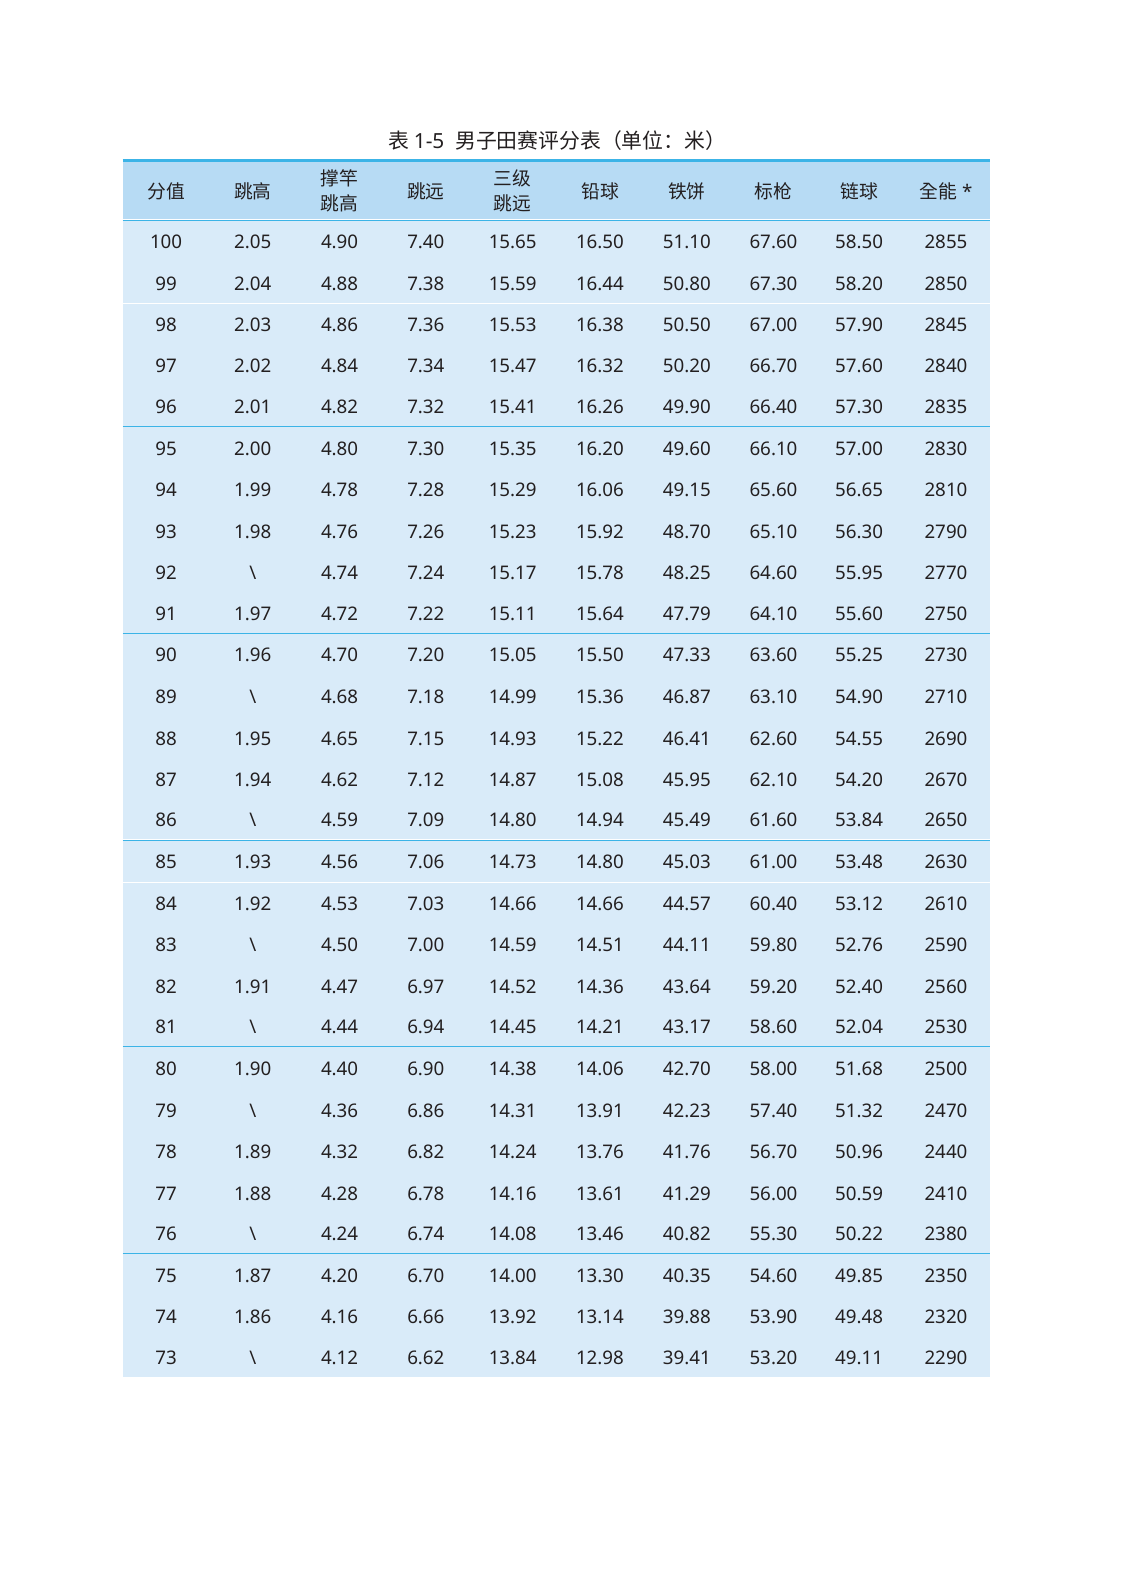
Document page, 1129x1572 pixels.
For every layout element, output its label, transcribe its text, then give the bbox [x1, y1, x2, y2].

table_cell 14.24 [468, 1131, 556, 1172]
table_cell 58.50 [817, 221, 901, 262]
table_cell 15.08 [556, 758, 643, 800]
table_cell 2670 [901, 758, 990, 800]
table_cell 6.82 [383, 1131, 468, 1172]
table_cell 77 [123, 1172, 209, 1213]
table_cell 6.90 [383, 1047, 468, 1089]
table_cell 4.90 [296, 221, 383, 262]
table_cell 43.17 [643, 1006, 730, 1046]
table_header 跳远 [383, 162, 468, 219]
table_cell \ [209, 800, 296, 839]
table_cell 2.01 [209, 386, 296, 426]
table_cell 4.78 [296, 469, 383, 510]
table_cell 44.57 [643, 883, 730, 924]
table_cell 47.33 [643, 634, 730, 676]
table_cell 2750 [901, 593, 990, 633]
table_cell 4.28 [296, 1172, 383, 1213]
table_cell \ [209, 1006, 296, 1046]
table_header 链球 [817, 162, 901, 219]
table_cell 16.38 [556, 304, 643, 345]
table_cell 15.23 [468, 510, 556, 552]
table_cell 14.80 [556, 841, 643, 882]
table_cell 4.74 [296, 552, 383, 593]
table_cell 79 [123, 1089, 209, 1131]
table_cell 14.93 [468, 717, 556, 758]
table_cell 15.05 [468, 634, 556, 676]
table_cell 91 [123, 593, 209, 633]
table_cell 2380 [901, 1213, 990, 1253]
table_cell 14.59 [468, 924, 556, 965]
table_cell 4.50 [296, 924, 383, 965]
table_cell 93 [123, 510, 209, 552]
table_cell 14.21 [556, 1006, 643, 1046]
table_cell 13.61 [556, 1172, 643, 1213]
table_cell 74 [123, 1296, 209, 1337]
table_cell 15.65 [468, 221, 556, 262]
table_cell 47.79 [643, 593, 730, 633]
table_cell 2500 [901, 1047, 990, 1089]
table_cell 4.53 [296, 883, 383, 924]
table_cell 7.12 [383, 758, 468, 800]
table_cell 55.30 [730, 1213, 817, 1253]
table_cell 45.03 [643, 841, 730, 882]
table_cell 64.60 [730, 552, 817, 593]
table_cell 6.94 [383, 1006, 468, 1046]
table_cell 56.65 [817, 469, 901, 510]
table_cell 4.65 [296, 717, 383, 758]
table_cell 7.22 [383, 593, 468, 633]
table_cell 14.73 [468, 841, 556, 882]
table_cell 53.84 [817, 800, 901, 839]
table_cell 1.93 [209, 841, 296, 882]
table_cell 2810 [901, 469, 990, 510]
table_cell 1.95 [209, 717, 296, 758]
table_cell \ [209, 552, 296, 593]
table_cell 15.47 [468, 345, 556, 386]
table_cell \ [209, 676, 296, 717]
table_cell 53.12 [817, 883, 901, 924]
table_cell 1.91 [209, 965, 296, 1006]
table_cell 4.47 [296, 965, 383, 1006]
table_cell 65.10 [730, 510, 817, 552]
table_cell 4.76 [296, 510, 383, 552]
table_cell 7.32 [383, 386, 468, 426]
table_cell 40.35 [643, 1254, 730, 1296]
table_cell 4.32 [296, 1131, 383, 1172]
table_cell 82 [123, 965, 209, 1006]
table_cell 95 [123, 427, 209, 469]
table_cell 7.09 [383, 800, 468, 839]
table_cell 2835 [901, 386, 990, 426]
table_cell 13.92 [468, 1296, 556, 1337]
table_cell 42.23 [643, 1089, 730, 1131]
table_cell 15.17 [468, 552, 556, 593]
table_header 三级 跳远 [468, 162, 556, 219]
table_cell 14.31 [468, 1089, 556, 1131]
table_cell 13.76 [556, 1131, 643, 1172]
table_cell 50.50 [643, 304, 730, 345]
table_cell 1.99 [209, 469, 296, 510]
table_header 跳高 [209, 162, 296, 219]
table_cell 43.64 [643, 965, 730, 1006]
table_cell 14.36 [556, 965, 643, 1006]
table_cell 4.72 [296, 593, 383, 633]
table_cell 7.00 [383, 924, 468, 965]
table_cell 15.59 [468, 262, 556, 303]
table_cell 2830 [901, 427, 990, 469]
table_cell 2590 [901, 924, 990, 965]
table_cell 2320 [901, 1296, 990, 1337]
table_cell 57.40 [730, 1089, 817, 1131]
table_cell 45.95 [643, 758, 730, 800]
table_cell 16.26 [556, 386, 643, 426]
table_cell 4.82 [296, 386, 383, 426]
table_cell 4.56 [296, 841, 383, 882]
table_cell 53.90 [730, 1296, 817, 1337]
table_cell 51.32 [817, 1089, 901, 1131]
table_cell 4.20 [296, 1254, 383, 1296]
table_cell 2470 [901, 1089, 990, 1131]
table_cell 14.51 [556, 924, 643, 965]
table_cell 46.87 [643, 676, 730, 717]
table_cell 1.96 [209, 634, 296, 676]
table_cell 14.06 [556, 1047, 643, 1089]
table_cell 2560 [901, 965, 990, 1006]
table_cell 86 [123, 800, 209, 839]
table_cell 15.50 [556, 634, 643, 676]
table_cell 14.52 [468, 965, 556, 1006]
table_cell 92 [123, 552, 209, 593]
table_cell 59.20 [730, 965, 817, 1006]
table_cell 15.53 [468, 304, 556, 345]
table_cell 84 [123, 883, 209, 924]
table_cell 6.86 [383, 1089, 468, 1131]
table_cell 2690 [901, 717, 990, 758]
table_cell 50.22 [817, 1213, 901, 1253]
table_cell 1.98 [209, 510, 296, 552]
table_cell 56.30 [817, 510, 901, 552]
table_cell 49.60 [643, 427, 730, 469]
table_cell 39.41 [643, 1337, 730, 1377]
table_cell 58.20 [817, 262, 901, 303]
table_cell 14.66 [556, 883, 643, 924]
table_cell 56.00 [730, 1172, 817, 1213]
table_cell 53.20 [730, 1337, 817, 1377]
table_header 全能 * [901, 162, 990, 219]
table_cell \ [209, 1337, 296, 1377]
table_cell 85 [123, 841, 209, 882]
table_cell 58.00 [730, 1047, 817, 1089]
table_cell 7.38 [383, 262, 468, 303]
table_cell 57.30 [817, 386, 901, 426]
table_cell 2845 [901, 304, 990, 345]
table_cell 4.80 [296, 427, 383, 469]
text 表 1-5 男子田赛评分表（单位：米） [388, 124, 1013, 154]
table_cell 15.41 [468, 386, 556, 426]
table_cell 1.89 [209, 1131, 296, 1172]
table_cell 52.04 [817, 1006, 901, 1046]
table_cell 62.60 [730, 717, 817, 758]
table_cell 40.82 [643, 1213, 730, 1253]
table_cell 1.86 [209, 1296, 296, 1337]
table_cell 50.20 [643, 345, 730, 386]
table_cell 55.95 [817, 552, 901, 593]
table_cell 16.06 [556, 469, 643, 510]
table_cell 49.11 [817, 1337, 901, 1377]
table_cell 50.96 [817, 1131, 901, 1172]
table_header 标枪 [730, 162, 817, 219]
table_cell 81 [123, 1006, 209, 1046]
table_cell 60.40 [730, 883, 817, 924]
table_cell 52.40 [817, 965, 901, 1006]
table_cell 4.84 [296, 345, 383, 386]
table_cell 2730 [901, 634, 990, 676]
table_cell \ [209, 1213, 296, 1253]
table_cell 49.48 [817, 1296, 901, 1337]
table_cell 2840 [901, 345, 990, 386]
table_cell 89 [123, 676, 209, 717]
table_cell 14.16 [468, 1172, 556, 1213]
table_cell 2630 [901, 841, 990, 882]
table_cell 12.98 [556, 1337, 643, 1377]
table_cell 15.35 [468, 427, 556, 469]
table_cell 2650 [901, 800, 990, 839]
table_cell 66.40 [730, 386, 817, 426]
table_cell 76 [123, 1213, 209, 1253]
table_cell 51.68 [817, 1047, 901, 1089]
table_cell 55.25 [817, 634, 901, 676]
table_cell 62.10 [730, 758, 817, 800]
table_cell 67.00 [730, 304, 817, 345]
table_cell 1.94 [209, 758, 296, 800]
table_cell 54.55 [817, 717, 901, 758]
table_cell 15.92 [556, 510, 643, 552]
table_cell 39.88 [643, 1296, 730, 1337]
table_cell 48.25 [643, 552, 730, 593]
table_cell 50.80 [643, 262, 730, 303]
table_cell 88 [123, 717, 209, 758]
table_cell 49.90 [643, 386, 730, 426]
table_cell 14.38 [468, 1047, 556, 1089]
table_cell 1.88 [209, 1172, 296, 1213]
table_cell 41.76 [643, 1131, 730, 1172]
table_cell 4.40 [296, 1047, 383, 1089]
table_cell 14.80 [468, 800, 556, 839]
table_cell 4.70 [296, 634, 383, 676]
table_cell 54.90 [817, 676, 901, 717]
table_cell 13.46 [556, 1213, 643, 1253]
table_cell 90 [123, 634, 209, 676]
table_cell 15.78 [556, 552, 643, 593]
table_cell 78 [123, 1131, 209, 1172]
table_cell 80 [123, 1047, 209, 1089]
table_cell 7.20 [383, 634, 468, 676]
table_cell 63.10 [730, 676, 817, 717]
table_cell 63.60 [730, 634, 817, 676]
table_cell 7.24 [383, 552, 468, 593]
table_cell 2.00 [209, 427, 296, 469]
table_cell 14.87 [468, 758, 556, 800]
table_cell 41.29 [643, 1172, 730, 1213]
table_cell 2790 [901, 510, 990, 552]
table_cell 15.64 [556, 593, 643, 633]
table_cell 97 [123, 345, 209, 386]
table_cell 15.22 [556, 717, 643, 758]
table_cell 2530 [901, 1006, 990, 1046]
table_cell 55.60 [817, 593, 901, 633]
table_cell 52.76 [817, 924, 901, 965]
table_header 铁饼 [643, 162, 730, 219]
table_cell 2.02 [209, 345, 296, 386]
table_cell 16.50 [556, 221, 643, 262]
table_cell 6.74 [383, 1213, 468, 1253]
table_cell 6.70 [383, 1254, 468, 1296]
table_cell 6.66 [383, 1296, 468, 1337]
table_cell 65.60 [730, 469, 817, 510]
table_header 铅球 [556, 162, 643, 219]
table_cell 13.84 [468, 1337, 556, 1377]
table_cell 4.12 [296, 1337, 383, 1377]
table_cell 14.00 [468, 1254, 556, 1296]
table_cell 59.80 [730, 924, 817, 965]
table_cell 64.10 [730, 593, 817, 633]
table_cell 46.41 [643, 717, 730, 758]
table_cell 7.30 [383, 427, 468, 469]
table_cell 66.70 [730, 345, 817, 386]
table_cell 4.36 [296, 1089, 383, 1131]
table_cell 16.32 [556, 345, 643, 386]
table_cell 14.66 [468, 883, 556, 924]
table_cell 49.15 [643, 469, 730, 510]
table_cell 42.70 [643, 1047, 730, 1089]
table_cell 100 [123, 221, 209, 262]
table_cell 4.62 [296, 758, 383, 800]
table_cell 16.44 [556, 262, 643, 303]
table_cell 4.68 [296, 676, 383, 717]
table_cell 2770 [901, 552, 990, 593]
table_cell 51.10 [643, 221, 730, 262]
table_cell 4.44 [296, 1006, 383, 1046]
table_cell 13.30 [556, 1254, 643, 1296]
table_cell 83 [123, 924, 209, 965]
table_cell 1.90 [209, 1047, 296, 1089]
table_cell 14.45 [468, 1006, 556, 1046]
table_cell 2.05 [209, 221, 296, 262]
table_cell 14.94 [556, 800, 643, 839]
table_cell 7.36 [383, 304, 468, 345]
table_cell 67.30 [730, 262, 817, 303]
table_cell 7.40 [383, 221, 468, 262]
table_cell 15.29 [468, 469, 556, 510]
table_cell 2290 [901, 1337, 990, 1377]
table_cell 7.15 [383, 717, 468, 758]
table_cell 49.85 [817, 1254, 901, 1296]
table_cell 57.60 [817, 345, 901, 386]
table_cell 14.08 [468, 1213, 556, 1253]
table_cell 54.20 [817, 758, 901, 800]
table_cell 4.59 [296, 800, 383, 839]
table_cell 99 [123, 262, 209, 303]
table_cell 2.03 [209, 304, 296, 345]
table_cell 6.78 [383, 1172, 468, 1213]
table_cell 2440 [901, 1131, 990, 1172]
table_cell 2.04 [209, 262, 296, 303]
table_cell 94 [123, 469, 209, 510]
table_cell 7.06 [383, 841, 468, 882]
table_cell 87 [123, 758, 209, 800]
table_cell 56.70 [730, 1131, 817, 1172]
table_cell 61.00 [730, 841, 817, 882]
table_cell 96 [123, 386, 209, 426]
table_cell 66.10 [730, 427, 817, 469]
table_cell \ [209, 924, 296, 965]
table_cell 48.70 [643, 510, 730, 552]
table_cell 2710 [901, 676, 990, 717]
table_cell 1.97 [209, 593, 296, 633]
table_cell 2610 [901, 883, 990, 924]
table_cell 98 [123, 304, 209, 345]
table_cell 15.36 [556, 676, 643, 717]
table_cell 61.60 [730, 800, 817, 839]
table_cell 57.00 [817, 427, 901, 469]
table_cell 1.87 [209, 1254, 296, 1296]
table_cell 6.97 [383, 965, 468, 1006]
table_header 分值 [123, 162, 209, 219]
table_cell 58.60 [730, 1006, 817, 1046]
table_cell 7.18 [383, 676, 468, 717]
table_cell 13.14 [556, 1296, 643, 1337]
table_cell 54.60 [730, 1254, 817, 1296]
table_cell 2855 [901, 221, 990, 262]
table_cell \ [209, 1089, 296, 1131]
table_cell 4.24 [296, 1213, 383, 1253]
table_cell 45.49 [643, 800, 730, 839]
table_cell 7.34 [383, 345, 468, 386]
table_cell 7.26 [383, 510, 468, 552]
table_cell 13.91 [556, 1089, 643, 1131]
table_cell 16.20 [556, 427, 643, 469]
table_cell 50.59 [817, 1172, 901, 1213]
table_cell 14.99 [468, 676, 556, 717]
table_cell 2850 [901, 262, 990, 303]
table_cell 53.48 [817, 841, 901, 882]
table_cell 7.03 [383, 883, 468, 924]
table_cell 57.90 [817, 304, 901, 345]
table_cell 2350 [901, 1254, 990, 1296]
table_cell 73 [123, 1337, 209, 1377]
table_cell 44.11 [643, 924, 730, 965]
table_cell 2410 [901, 1172, 990, 1213]
table_cell 6.62 [383, 1337, 468, 1377]
table_cell 67.60 [730, 221, 817, 262]
table_cell 1.92 [209, 883, 296, 924]
table_cell 4.86 [296, 304, 383, 345]
table_header 撑竿 跳高 [296, 162, 383, 219]
table_cell 7.28 [383, 469, 468, 510]
table_cell 4.88 [296, 262, 383, 303]
table_cell 75 [123, 1254, 209, 1296]
table_cell 4.16 [296, 1296, 383, 1337]
table_cell 15.11 [468, 593, 556, 633]
